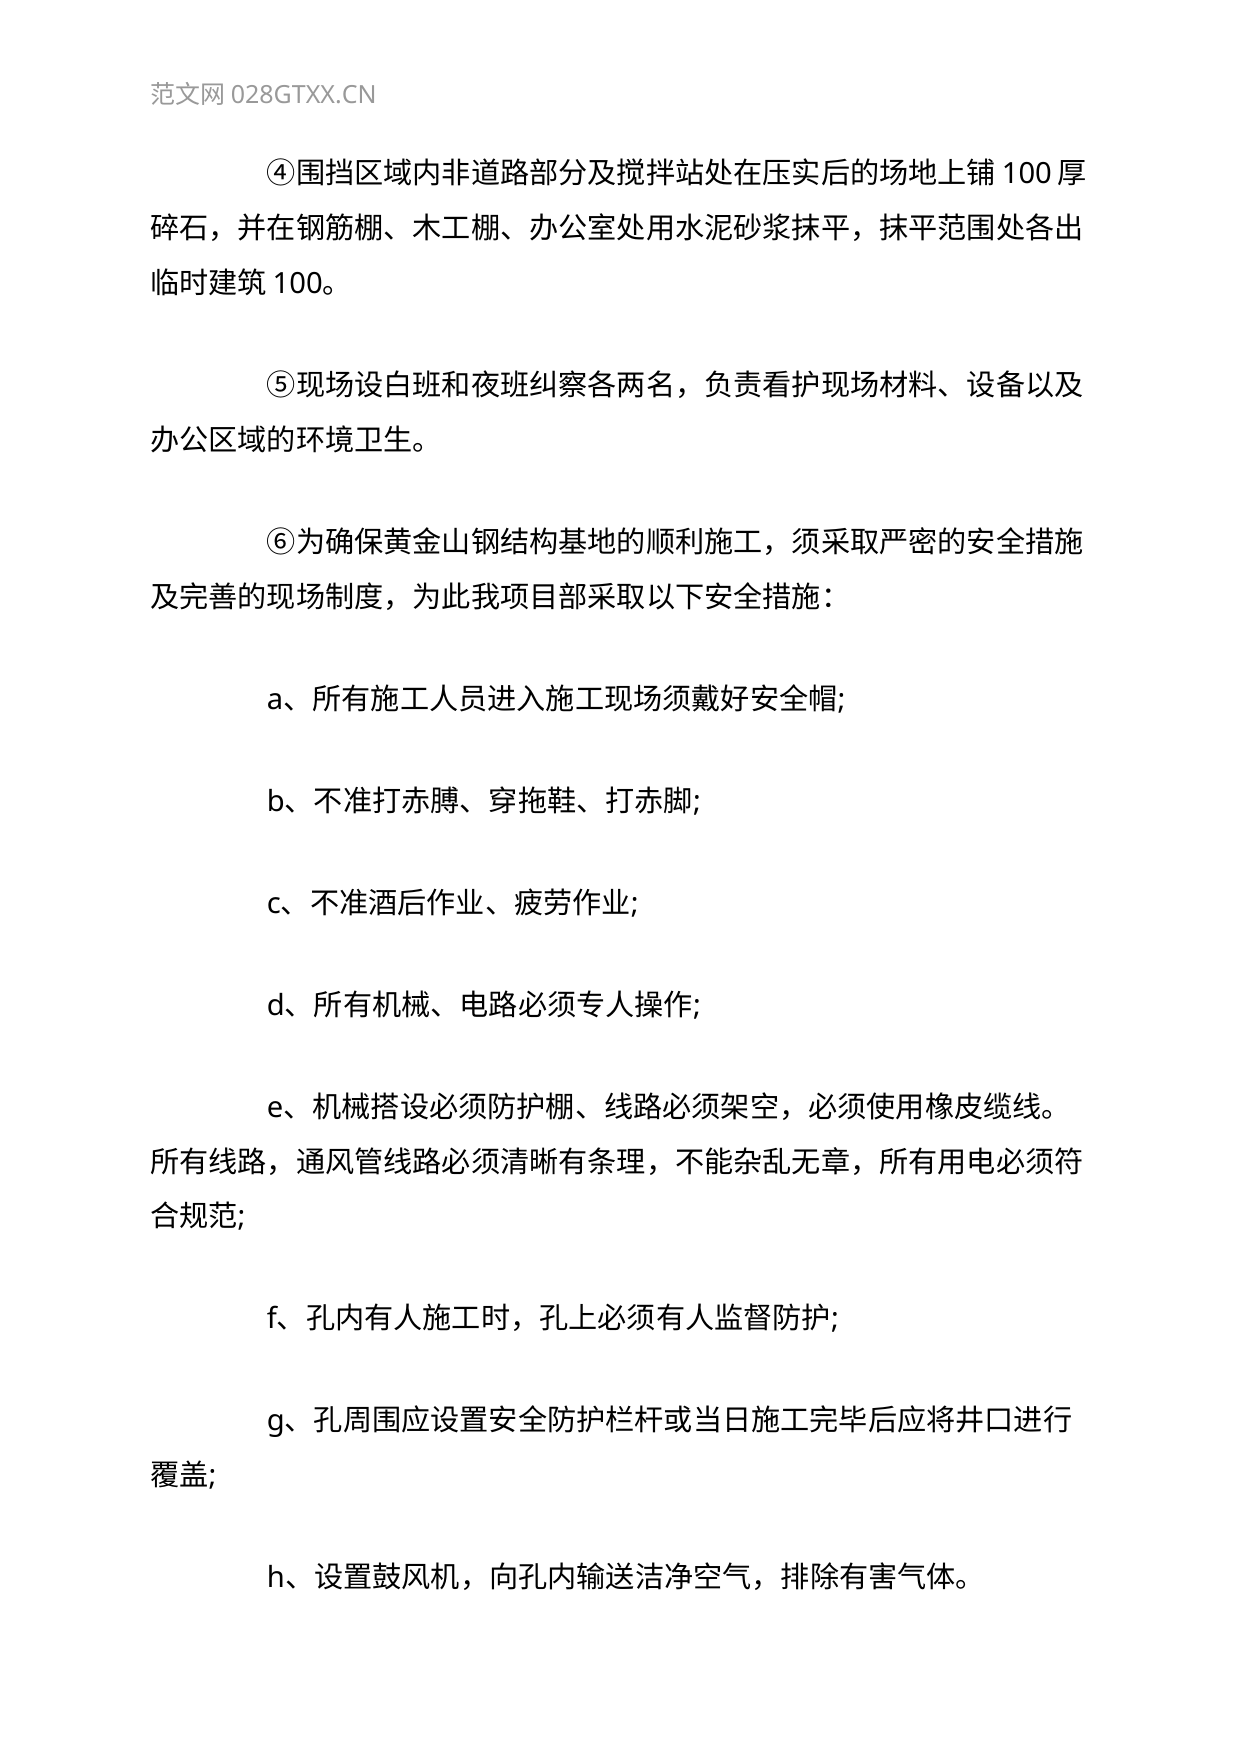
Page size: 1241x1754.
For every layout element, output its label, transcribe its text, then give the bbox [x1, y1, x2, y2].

text ⑤现场设白班和夜班纠察各两名，负责看护现场材料、设备以及办公区域的环境卫生。 [150, 362, 1090, 459]
text h、设置鼓风机，向孔内输送洁净空气，排除有害气体。 [150, 1554, 1090, 1596]
text e、机械搭设必须防护棚、线路必须架空，必须使用橡皮缆线。所有线路，通风管线路必须清晰有条理，不能杂乱无章，所有用电必须符合规范; [150, 1083, 1090, 1235]
text a、所有施工人员进入施工现场须戴好安全帽; [150, 675, 1090, 718]
text c、不准酒后作业、疲劳作业; [150, 879, 1090, 922]
text b、不准打赤膊、穿拖鞋、打赤脚; [150, 777, 1090, 819]
text ⑥为确保黄金山钢结构基地的顺利施工，须采取严密的安全措施及完善的现场制度，为此我项目部采取以下安全措施： [150, 518, 1090, 616]
text g、孔周围应设置安全防护栏杆或当日施工完毕后应将井口进行覆盖; [150, 1397, 1090, 1494]
text d、所有机械、电路必须专人操作; [150, 981, 1090, 1023]
text ④围挡区域内非道路部分及搅拌站处在压实后的场地上铺100厚碎石，并在钢筋棚、木工棚、办公室处用水泥砂浆抹平，抹平范围处各出临时建筑100。 [150, 150, 1090, 302]
text f、孔内有人施工时，孔上必须有人监督防护; [150, 1295, 1090, 1337]
